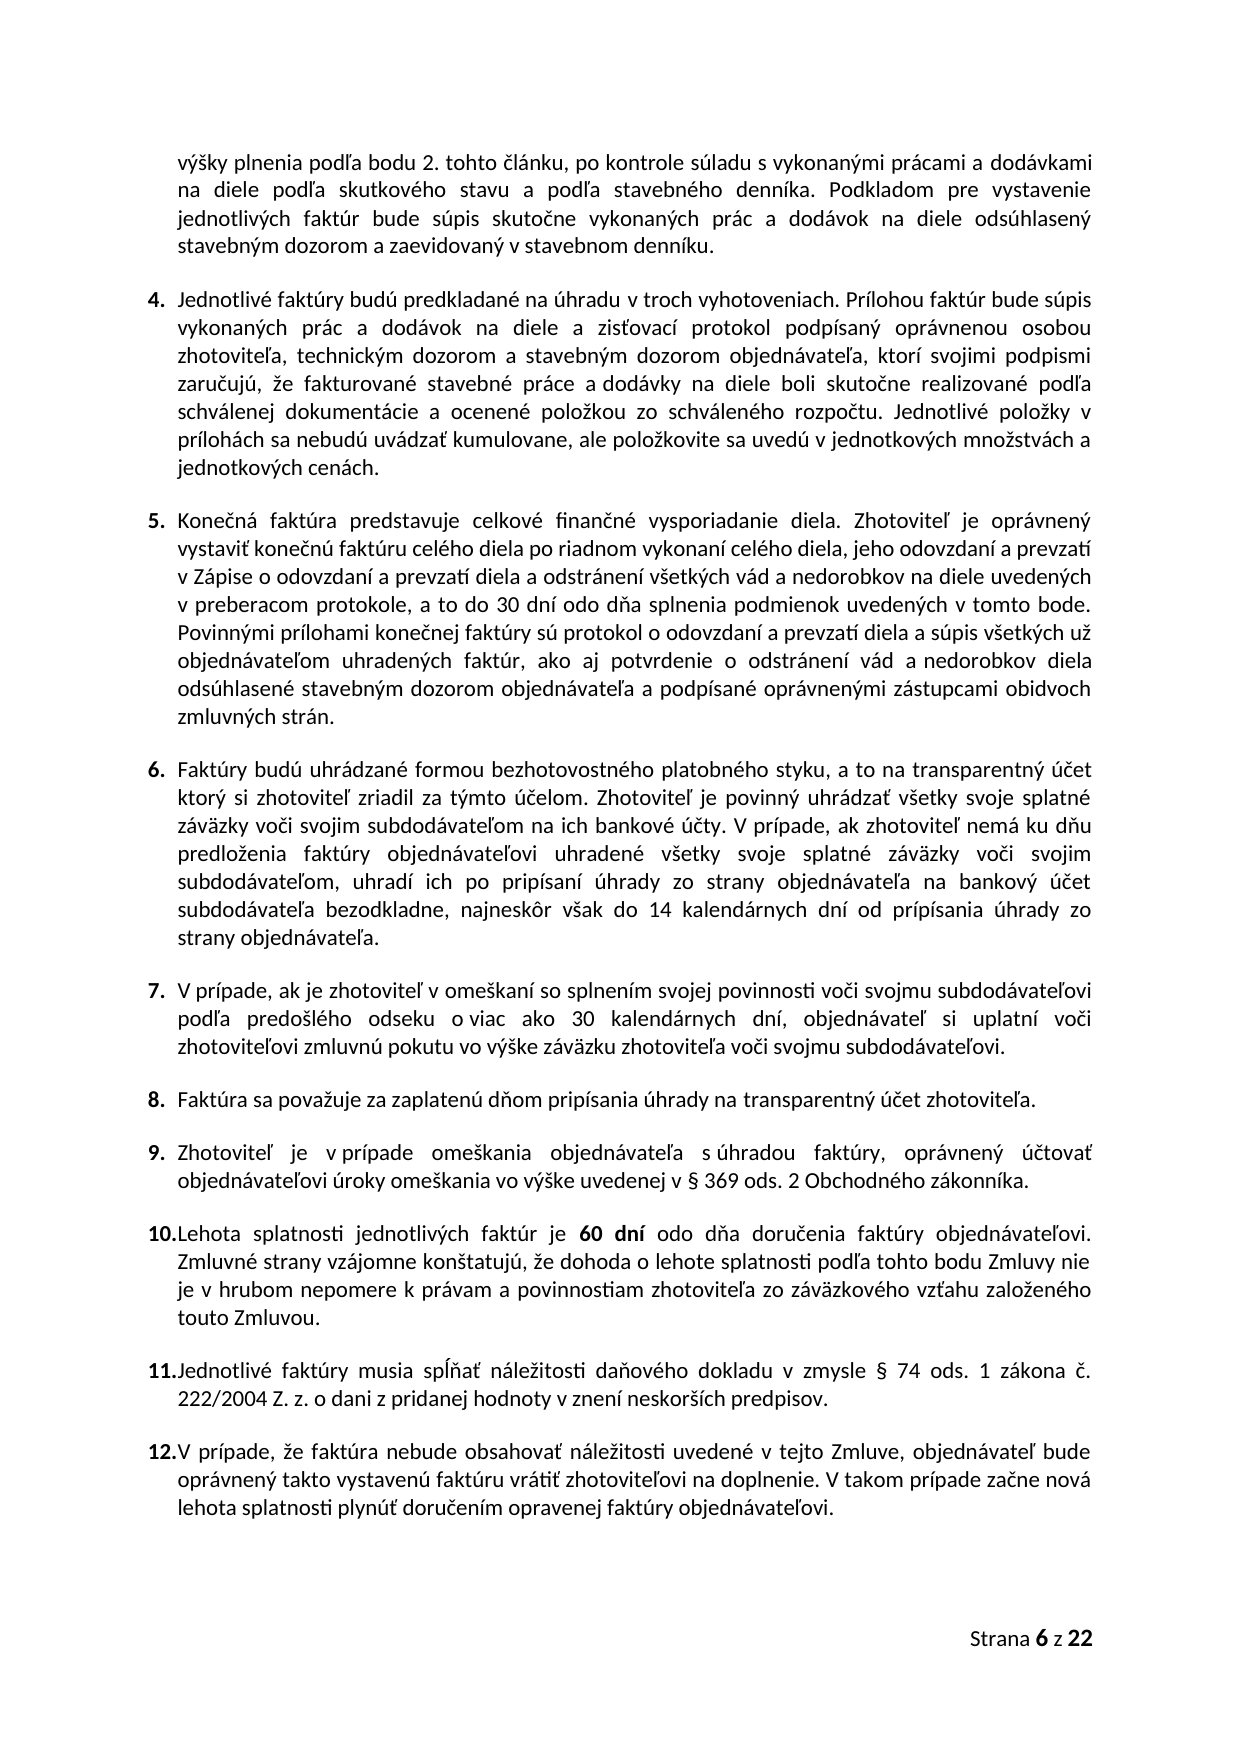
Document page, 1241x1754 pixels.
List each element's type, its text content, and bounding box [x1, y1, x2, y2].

list Faktúry budú uhrádzané formou bezhotovostného platobného styku, a to na transparentný účet ktorý si zhotoviteľ zriadil za týmto účelom. Zhotoviteľ je povinný uhrádzať všetky svoje splatné záväzky voči svojim subdodávateľom na ich bankové účty. V prípade, ak zhotoviteľ nemá ku dňu predloženia faktúry objednávateľovi uhradené všetky svoje splatné záväzky voči svojim subdodávateľom, uhradí ich po pripísaní úhrady zo strany objednávateľa na bankový účet subdodávateľa bezodkladne, najneskôr však do 14 kalendárnych dní od prípísania úhrady zo strany objednávateľa. [148, 755, 1093, 951]
list Faktúra sa považuje za zaplatenú dňom pripísania úhrady na transparentný účet zhotoviteľa. [148, 1085, 1093, 1113]
list V prípade, ak je zhotoviteľ v omeškaní so splnením svojej povinnosti voči svojmu subdodávateľovi podľa predošlého odseku o viac ako 30 kalendárnych dní, objednávateľ si uplatní voči zhotoviteľovi zmluvnú pokutu vo výške záväzku zhotoviteľa voči svojmu subdodávateľovi. [148, 976, 1093, 1060]
list Jednotlivé faktúry budú predkladané na úhradu v troch vyhotoveniach. Prílohou faktúr bude súpis vykonaných prác a dodávok na diele a zisťovací protokol podpísaný oprávnenou osobou zhotoviteľa, technickým dozorom a stavebným dozorom objednávateľa, ktorí svojimi podpismi zaručujú, že fakturované stavebné práce a dodávky na diele boli skutočne realizované podľa schválenej dokumentácie a ocenené položkou zo schváleného rozpočtu. Jednotlivé položky v prílohách sa nebudú uvádzať kumulovane, ale položkovite sa uvedú v jednotkových množstvách a jednotkových cenách. [148, 285, 1093, 481]
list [148, 148, 1093, 260]
list Lehota splatnosti jednotlivých faktúr je 60 dní odo dňa doručenia faktúry objednávateľovi. Zmluvné strany vzájomne konštatujú, že dohoda o lehote splatnosti podľa tohto bodu Zmluvy nie je v hrubom nepomere k právam a povinnostiam zhotoviteľa zo záväzkového vzťahu založeného touto Zmluvou. [148, 1219, 1093, 1331]
list Jednotlivé faktúry musia spĺňať náležitosti daňového dokladu v zmysle § 74 ods. 1 zákona č. 222/2004 Z. z. o dani z pridanej hodnoty v znení neskorších predpisov. [148, 1356, 1093, 1412]
list V prípade, že faktúra nebude obsahovať náležitosti uvedené v tejto Zmluve, objednávateľ bude oprávnený takto vystavenú faktúru vrátiť zhotoviteľovi na doplnenie. V takom prípade začne nová lehota splatnosti plynúť doručením opravenej faktúry objednávateľovi. [148, 1437, 1093, 1521]
list Konečná faktúra predstavuje celkové finančné vysporiadanie diela. Zhotoviteľ je oprávnený vystaviť konečnú faktúru celého diela po riadnom vykonaní celého diela, jeho odovzdaní a prevzatí v Zápise o odovzdaní a prevzatí diela a odstránení všetkých vád a nedorobkov na diele uvedených v preberacom protokole, a to do 30 dní odo dňa splnenia podmienok uvedených v tomto bode. Povinnými prílohami konečnej faktúry sú protokol o odovzdaní a prevzatí diela a súpis všetkých už objednávateľom uhradených faktúr, ako aj potvrdenie o odstránení vád a nedorobkov diela odsúhlasené stavebným dozorom objednávateľa a podpísané oprávnenými zástupcami obidvoch zmluvných strán. [148, 506, 1093, 730]
list Zhotoviteľ je v prípade omeškania objednávateľa s úhradou faktúry, oprávnený účtovať objednávateľovi úroky omeškania vo výške uvedenej v § 369 ods. 2 Obchodného zákonníka. [148, 1138, 1093, 1194]
